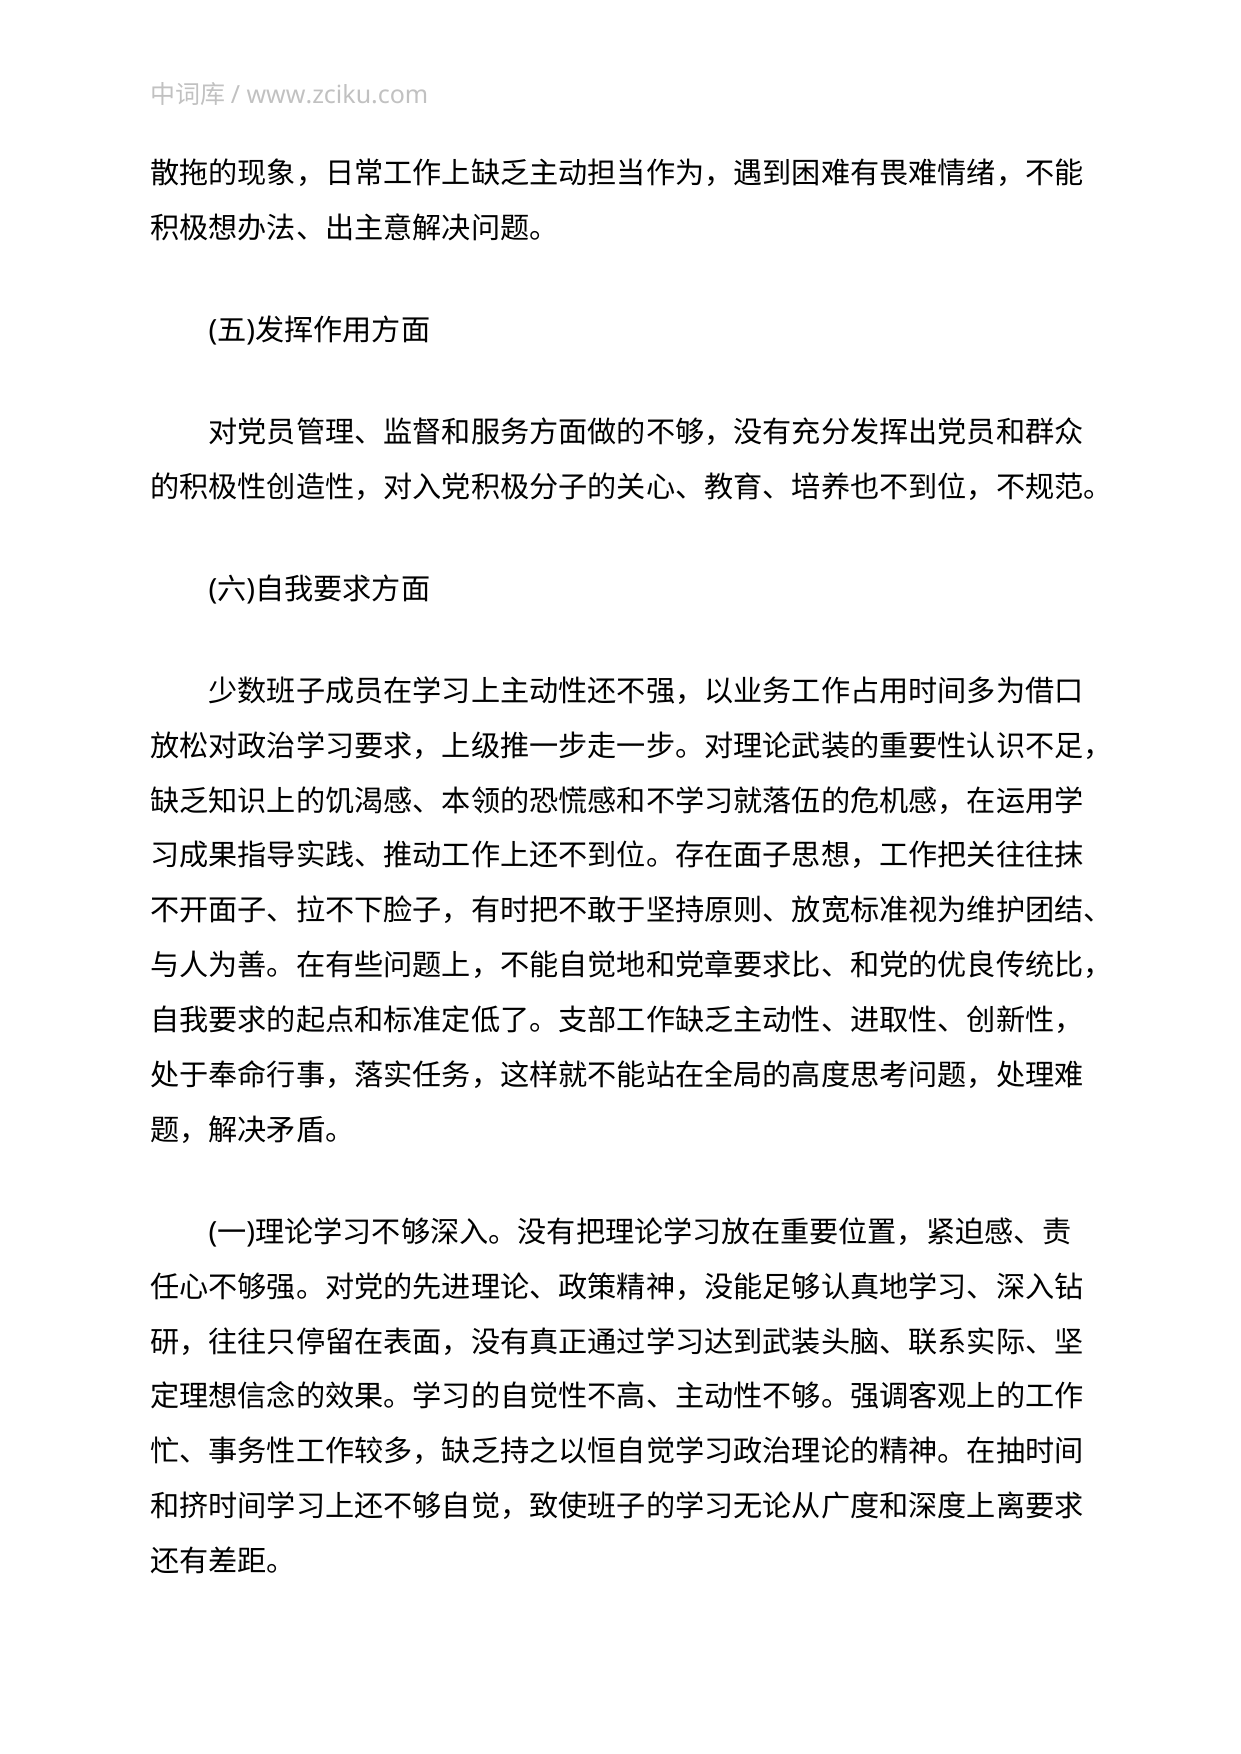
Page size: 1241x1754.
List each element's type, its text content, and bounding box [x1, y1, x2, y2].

text 少数班子成员在学习上主动性还不强，以业务工作占用时间多为借口放松对政治学习要求，上级推一步走一步。对理论武装的重要性认识不足，缺乏知识上的饥渴感、本领的恐慌感和不学习就落伍的危机感，在运用学习成果指导实践、推动工作上还不到位。存在面子思想，工作把关往往抹不开面子、拉不下脸子，有时把不敢于坚持原则、放宽标准视为维护团结、与人为善。在有些问题上，不能自觉地和党章要求比、和党的优良传统比，自我要求的起点和标准定低了。支部工作缺乏主动性、进取性、创新性，处于奉命行事，落实任务，这样就不能站在全局的高度思考问题，处理难题，解决矛盾。 [150, 667, 1090, 1149]
text 对党员管理、监督和服务方面做的不够，没有充分发挥出党员和群众的积极性创造性，对入党积极分子的关心、教育、培养也不到位，不规范。 [150, 409, 1090, 506]
text (六)自我要求方面 [150, 565, 1090, 608]
text (一)理论学习不够深入。没有把理论学习放在重要位置，紧迫感、责任心不够强。对党的先进理论、政策精神，没能足够认真地学习、深入钻研，往往只停留在表面，没有真正通过学习达到武装头脑、联系实际、坚定理想信念的效果。学习的自觉性不高、主动性不够。强调客观上的工作忙、事务性工作较多，缺乏持之以恒自觉学习政治理论的精神。在抽时间和挤时间学习上还不够自觉，致使班子的学习无论从广度和深度上离要求还有差距。 [150, 1208, 1090, 1580]
text (五)发挥作用方面 [150, 307, 1090, 349]
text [150, 150, 1090, 247]
